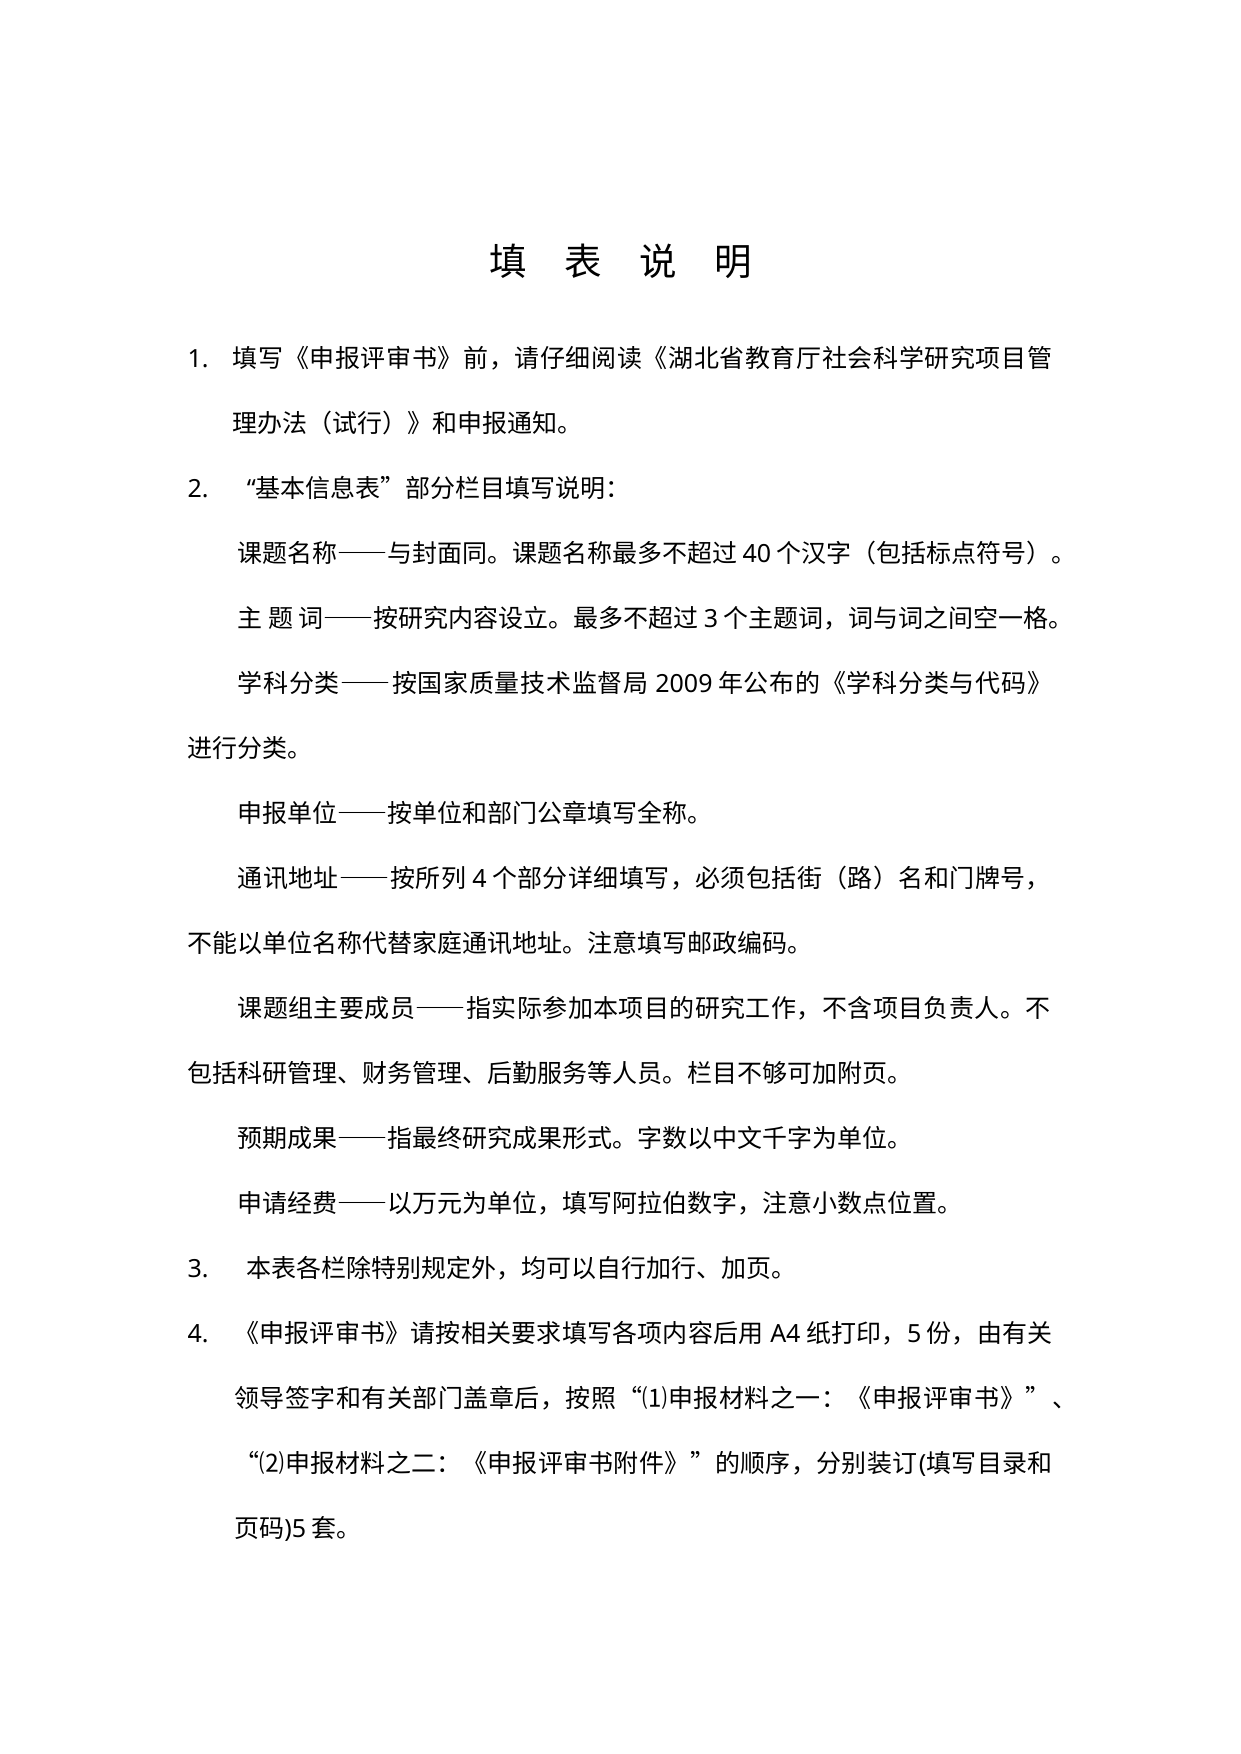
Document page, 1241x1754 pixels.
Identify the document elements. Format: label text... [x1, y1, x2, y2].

text 申报单位——按单位和部门公章填写全称。 [187, 779, 1053, 844]
list 《申报评审书》请按相关要求填写各项内容后用A4纸打印，5份，由有关领导签字和有关部门盖章后，按照“⑴申报材料之一：《申报评审书》”、“⑵申报材料之二：《申报评审书附件》”的顺序，分别装订(填写目录和页码)5套。 [187, 1299, 1053, 1559]
text 通讯地址——按所列4个部分详细填写，必须包括街（路）名和门牌号，不能以单位名称代替家庭通讯地址。注意填写邮政编码。 [187, 844, 1053, 974]
text 申请经费——以万元为单位，填写阿拉伯数字，注意小数点位置。 [187, 1169, 1053, 1234]
text 预期成果——指最终研究成果形式。字数以中文千字为单位。 [187, 1104, 1053, 1169]
text 填 表 说 明 [187, 227, 1053, 292]
text 课题名称——与封面同。课题名称最多不超过40个汉字（包括标点符号）。 [187, 519, 1053, 584]
list 填写《申报评审书》前，请仔细阅读《湖北省教育厅社会科学研究项目管理办法（试行）》和申报通知。 [187, 324, 1053, 454]
text 主 题 词——按研究内容设立。最多不超过3个主题词，词与词之间空一格。 [187, 584, 1053, 649]
text 学科分类——按国家质量技术监督局2009年公布的《学科分类与代码》进行分类。 [187, 649, 1053, 779]
list 本表各栏除特别规定外，均可以自行加行、加页。 [187, 1234, 1053, 1299]
text 课题组主要成员——指实际参加本项目的研究工作，不含项目负责人。不包括科研管理、财务管理、后勤服务等人员。栏目不够可加附页。 [187, 974, 1053, 1104]
list “基本信息表”部分栏目填写说明： [187, 454, 1053, 519]
